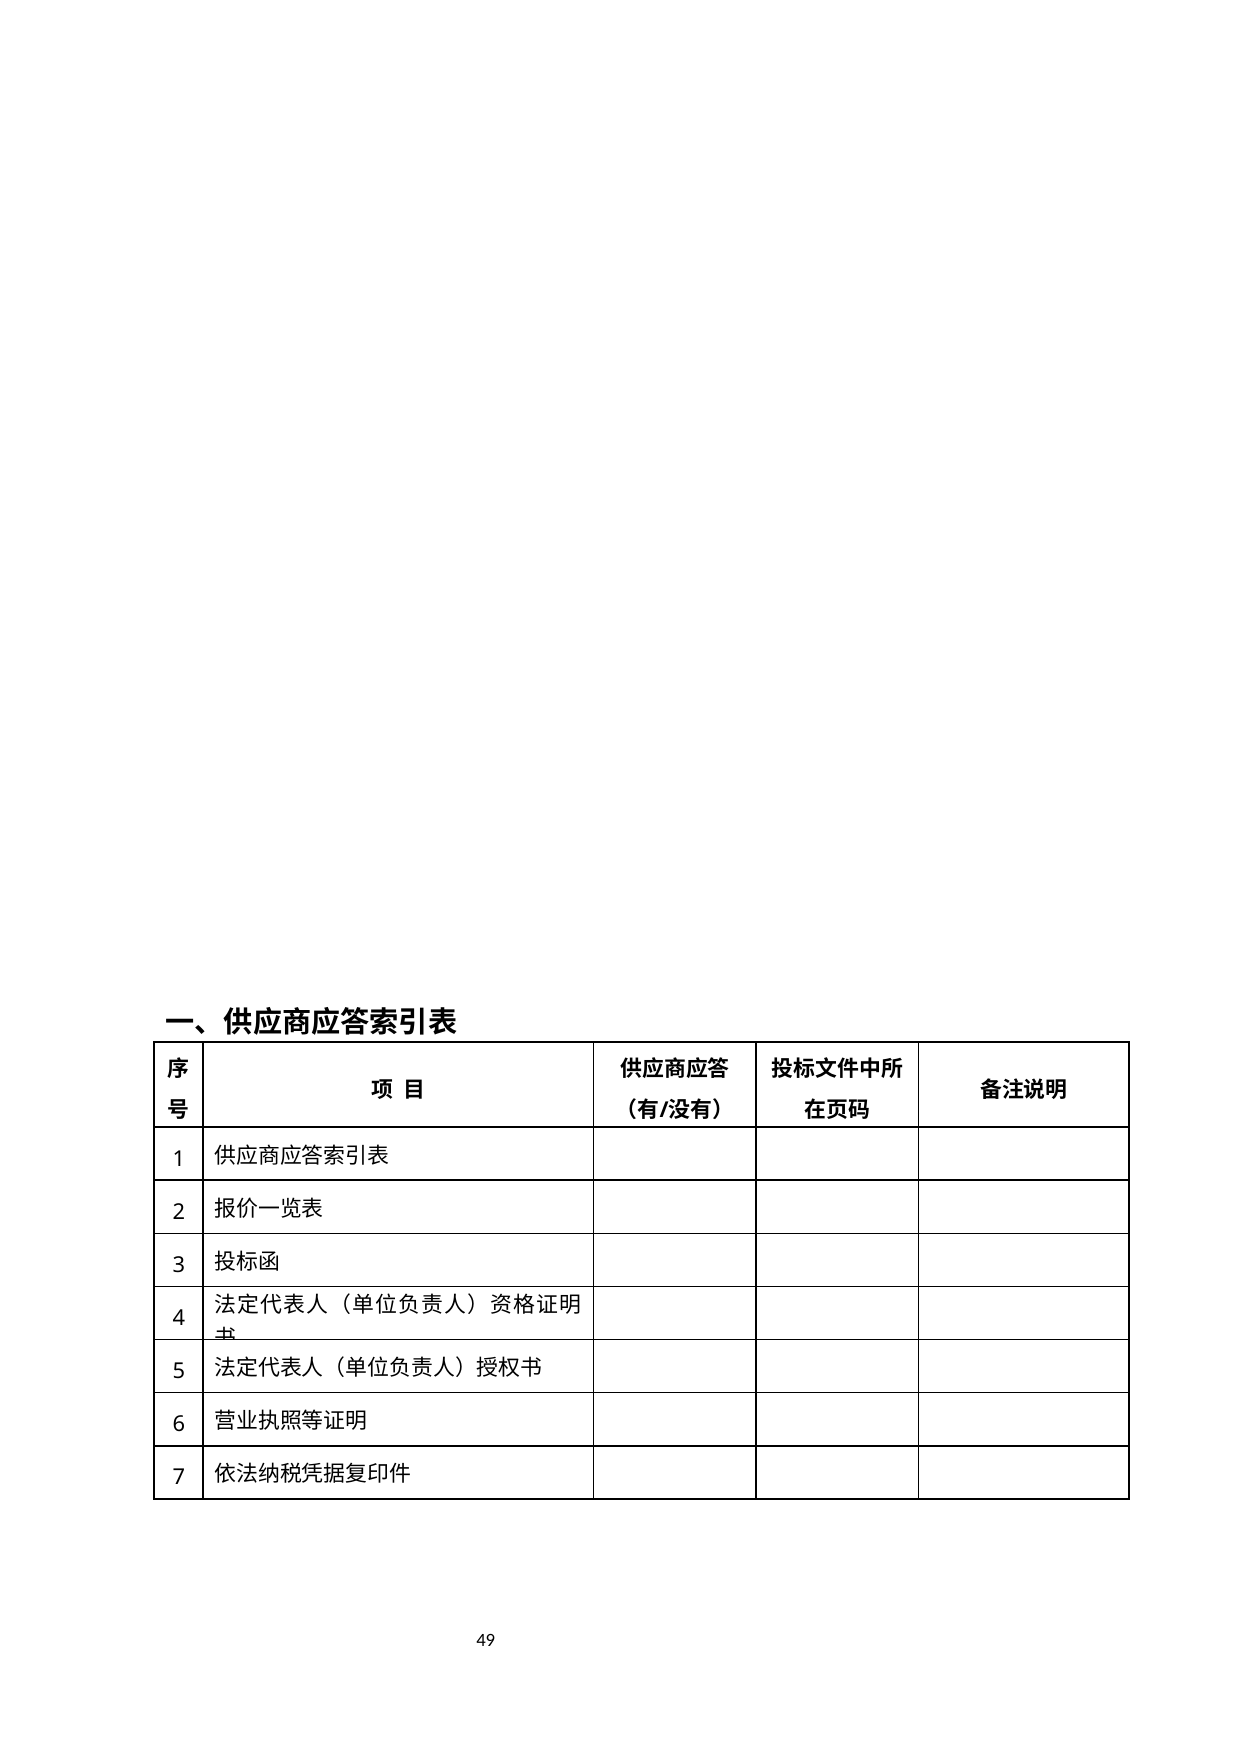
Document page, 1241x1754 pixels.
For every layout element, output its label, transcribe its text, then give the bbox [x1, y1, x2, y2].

table_cell [594, 1128, 755, 1179]
table_cell 供应商应答索引表 [204, 1128, 593, 1179]
table_header 投标文件中所在页码 [757, 1043, 918, 1126]
table_cell [757, 1447, 918, 1498]
table_cell 7 [155, 1447, 202, 1498]
table_cell [919, 1234, 1128, 1286]
table_cell [757, 1340, 918, 1392]
table_cell 2 [155, 1181, 202, 1232]
table_cell 3 [155, 1234, 202, 1286]
table_cell [919, 1447, 1128, 1498]
table_cell [919, 1393, 1128, 1445]
table_cell [919, 1340, 1128, 1392]
table_cell [594, 1181, 755, 1232]
table_header 序号 [155, 1043, 202, 1126]
table_cell [757, 1234, 918, 1286]
table_cell [919, 1181, 1128, 1232]
table_cell [594, 1447, 755, 1498]
table_cell [594, 1234, 755, 1286]
table_cell [594, 1393, 755, 1445]
table_cell 法定代表人（单位负责人）授权书 [204, 1340, 593, 1392]
table_cell 依法纳税凭据复印件 [204, 1447, 593, 1498]
table_cell [919, 1128, 1128, 1179]
table_cell 5 [155, 1340, 202, 1392]
table_cell 1 [155, 1128, 202, 1179]
table_cell [594, 1340, 755, 1392]
table_cell 4 [155, 1287, 202, 1339]
table_header 项 目 [204, 1043, 593, 1126]
table_cell 报价一览表 [204, 1181, 593, 1232]
table_cell 法定代表人（单位负责人）资格证明书 [204, 1287, 593, 1339]
table_header 供应商应答 （有/没有） [594, 1043, 755, 1126]
table_cell [757, 1393, 918, 1445]
list 一、供应商应答索引表 [165, 999, 1087, 1041]
table_cell 投标函 [204, 1234, 593, 1286]
table_cell [594, 1287, 755, 1339]
table_cell 6 [155, 1393, 202, 1445]
table_header 备注说明 [919, 1043, 1128, 1126]
table_cell [757, 1287, 918, 1339]
table_cell 营业执照等证明 [204, 1393, 593, 1445]
table_cell [757, 1181, 918, 1232]
table_cell [757, 1128, 918, 1179]
table_cell [919, 1287, 1128, 1339]
